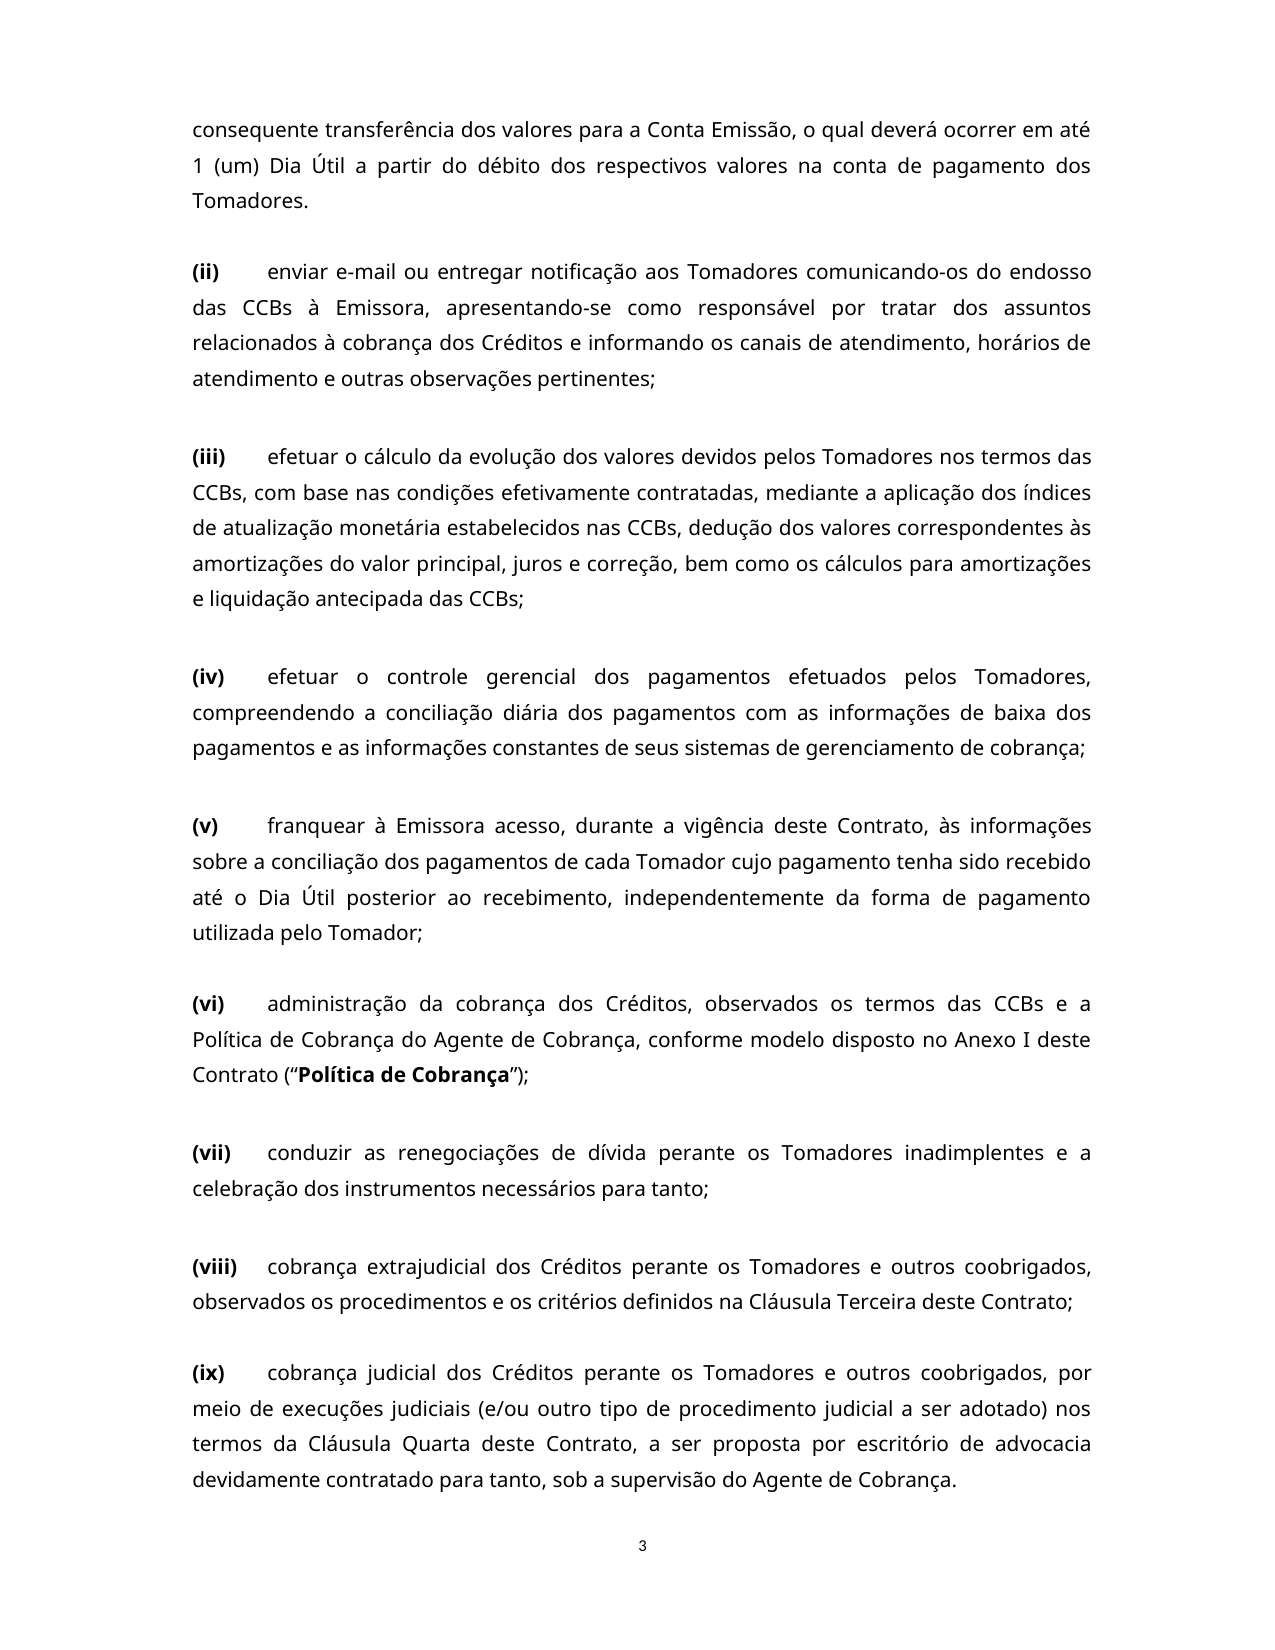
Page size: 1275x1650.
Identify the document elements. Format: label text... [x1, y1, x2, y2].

list enviar e-mail ou entregar notificação aos Tomadores comunicando-os do endosso das CCBs à Emissora, apresentando-se como responsável por tratar dos assuntos relacionados à cobrança dos Créditos e informando os canais de atendimento, horários de atendimento e outras observações pertinentes; [192, 257, 1092, 392]
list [192, 115, 1092, 215]
list administração da cobrança dos Créditos, observados os termos das CCBs e a Política de Cobrança do Agente de Cobrança, conforme modelo disposto no Anexo I deste Contrato (“Política de Cobrança”); [192, 989, 1092, 1089]
list cobrança judicial dos Créditos perante os Tomadores e outros coobrigados, por meio de execuções judiciais (e/ou outro tipo de procedimento judicial a ser adotado) nos termos da Cláusula Quarta deste Contrato, a ser proposta por escritório de advocacia devidamente contratado para tanto, sob a supervisão do Agente de Cobrança. [192, 1358, 1092, 1493]
list efetuar o controle gerencial dos pagamentos efetuados pelos Tomadores, compreendendo a conciliação diária dos pagamentos com as informações de baixa dos pagamentos e as informações constantes de seus sistemas de gerenciamento de cobrança; [192, 662, 1092, 762]
list conduzir as renegociações de dívida perante os Tomadores inadimplentes e a celebração dos instrumentos necessários para tanto; [192, 1138, 1092, 1202]
list franquear à Emissora acesso, durante a vigência deste Contrato, às informações sobre a conciliação dos pagamentos de cada Tomador cujo pagamento tenha sido recebido até o Dia Útil posterior ao recebimento, independentemente da forma de pagamento utilizada pelo Tomador; [192, 812, 1092, 947]
list efetuar o cálculo da evolução dos valores devidos pelos Tomadores nos termos das CCBs, com base nas condições efetivamente contratadas, mediante a aplicação dos índices de atualização monetária estabelecidos nas CCBs, dedução dos valores correspondentes às amortizações do valor principal, juros e correção, bem como os cálculos para amortizações e liquidação antecipada das CCBs; [192, 442, 1092, 613]
list cobrança extrajudicial dos Créditos perante os Tomadores e outros coobrigados, observados os procedimentos e os critérios definidos na Cláusula Terceira deste Contrato; [192, 1252, 1092, 1316]
